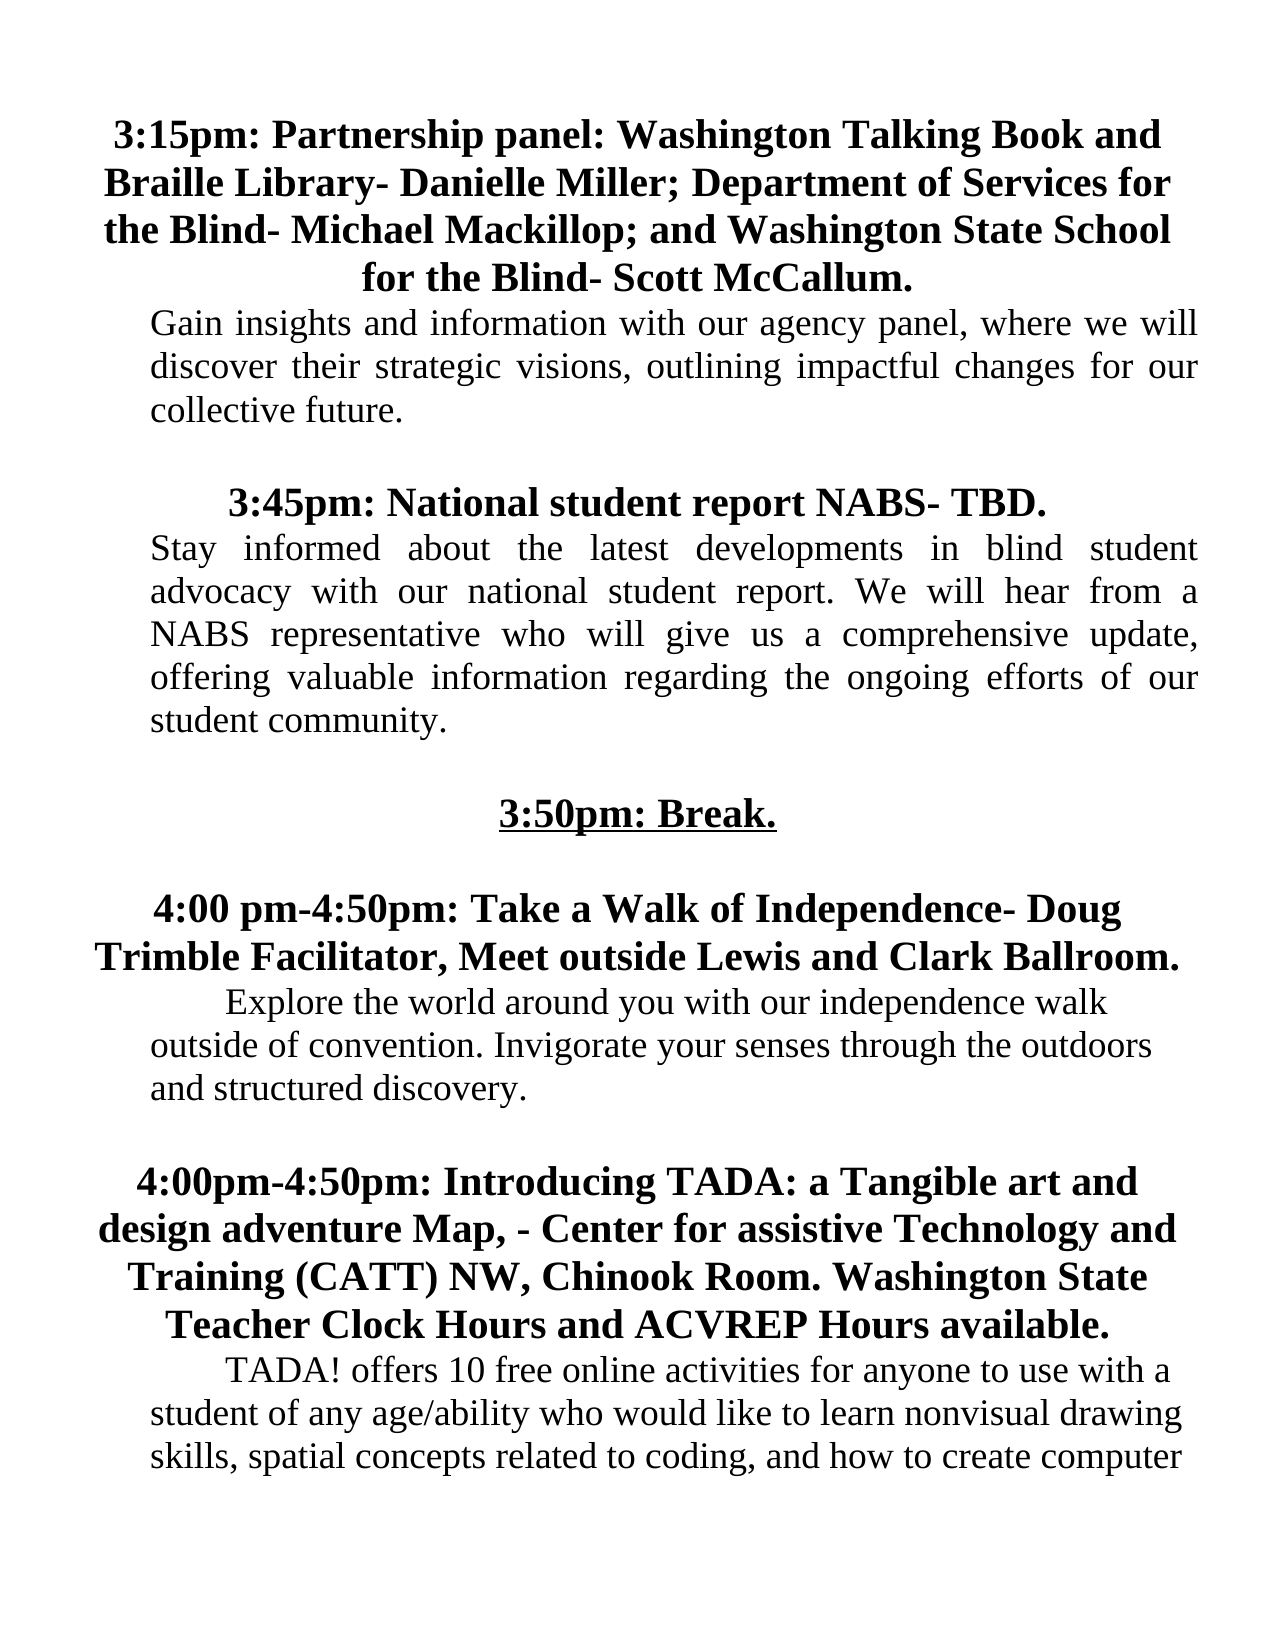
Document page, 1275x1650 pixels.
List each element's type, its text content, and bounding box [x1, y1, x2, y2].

subtitle 3:50pm: Break. [75, 788, 1200, 836]
text Explore the world around you with our independence walk outside of convention. Invigorate your senses through the outdoors and structured discovery. [150, 979, 1200, 1109]
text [150, 1348, 1200, 1477]
subtitle 4:00 pm-4:50pm: Take a Walk of Independence- Doug Trimble Facilitator, Meet outside Lewis and Clark Ballroom. [75, 883, 1200, 979]
text Gain insights and information with our agency panel, where we will discover their strategic visions, outlining impactful changes for our collective future. [150, 301, 1200, 430]
subtitle 3:45pm: National student report NABS- TBD. [75, 477, 1200, 525]
subtitle 3:15pm: Partnership panel: Washington Talking Book and Braille Library- Danielle Miller; Department of Services for the Blind- Michael Mackillop; and Washington State School for the Blind- Scott McCallum. [75, 109, 1200, 301]
text Stay informed about the latest developments in blind student advocacy with our national student report. We will hear from a NABS representative who will give us a comprehensive update, offering valuable information regarding the ongoing efforts of our student community. [150, 525, 1200, 741]
subtitle 4:00pm-4:50pm: Introducing TADA: a Tangible art and design adventure Map, - Center for assistive Technology and Training (CATT) NW, Chinook Room. Washington State Teacher Clock Hours and ACVREP Hours available. [75, 1156, 1200, 1348]
